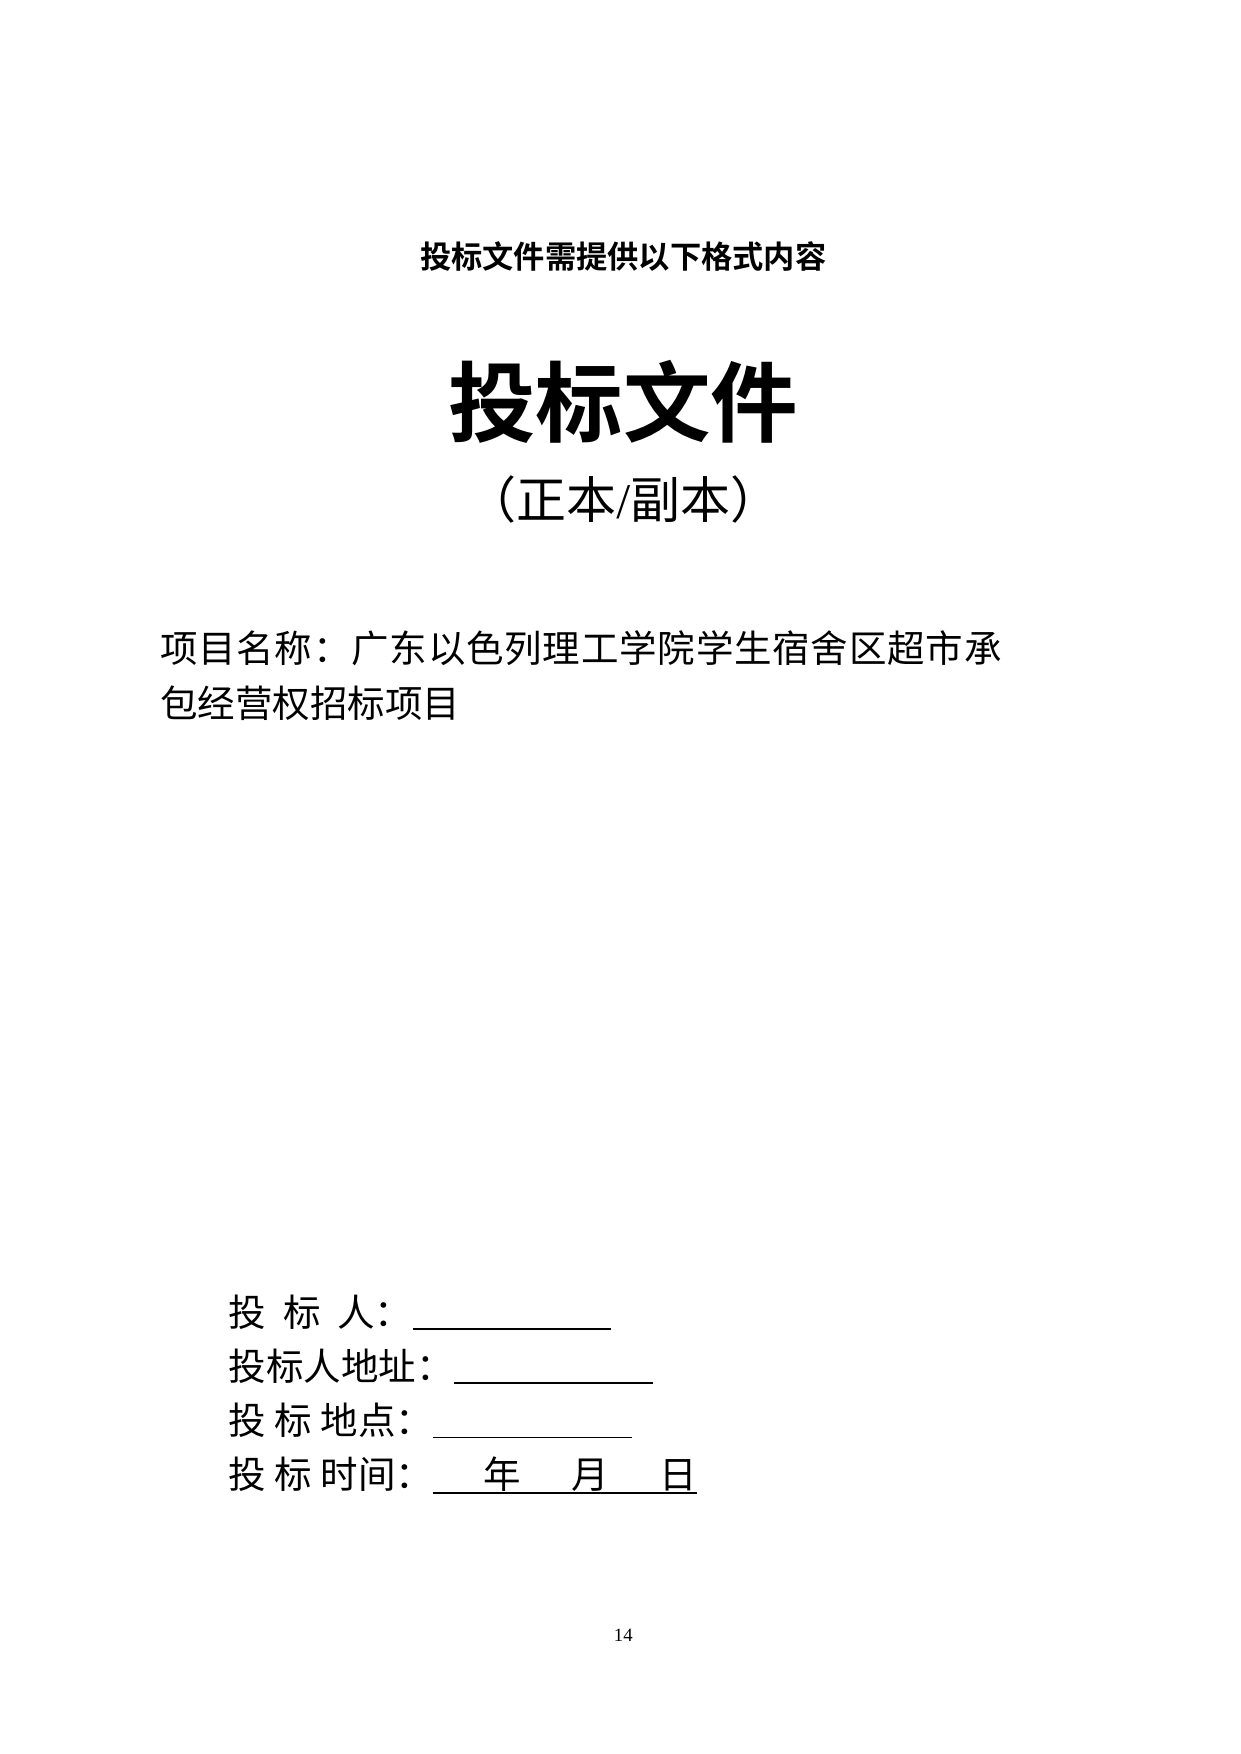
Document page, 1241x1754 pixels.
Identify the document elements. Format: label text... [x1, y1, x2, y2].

text （正本/副本） [154, 461, 1092, 533]
text 投 标 时间： 年 月 日 [154, 1445, 1092, 1499]
text 投标文件 [154, 334, 1092, 461]
text 投 标 人： [154, 1282, 1092, 1337]
text 项目名称：广东以色列理工学院学生宿舍区超市承包经营权招标项目 [160, 619, 1004, 728]
text 投 标 地点： [154, 1391, 1092, 1445]
text 投标人地址： [154, 1337, 1092, 1391]
text 投标文件需提供以下格式内容 [154, 233, 1092, 278]
